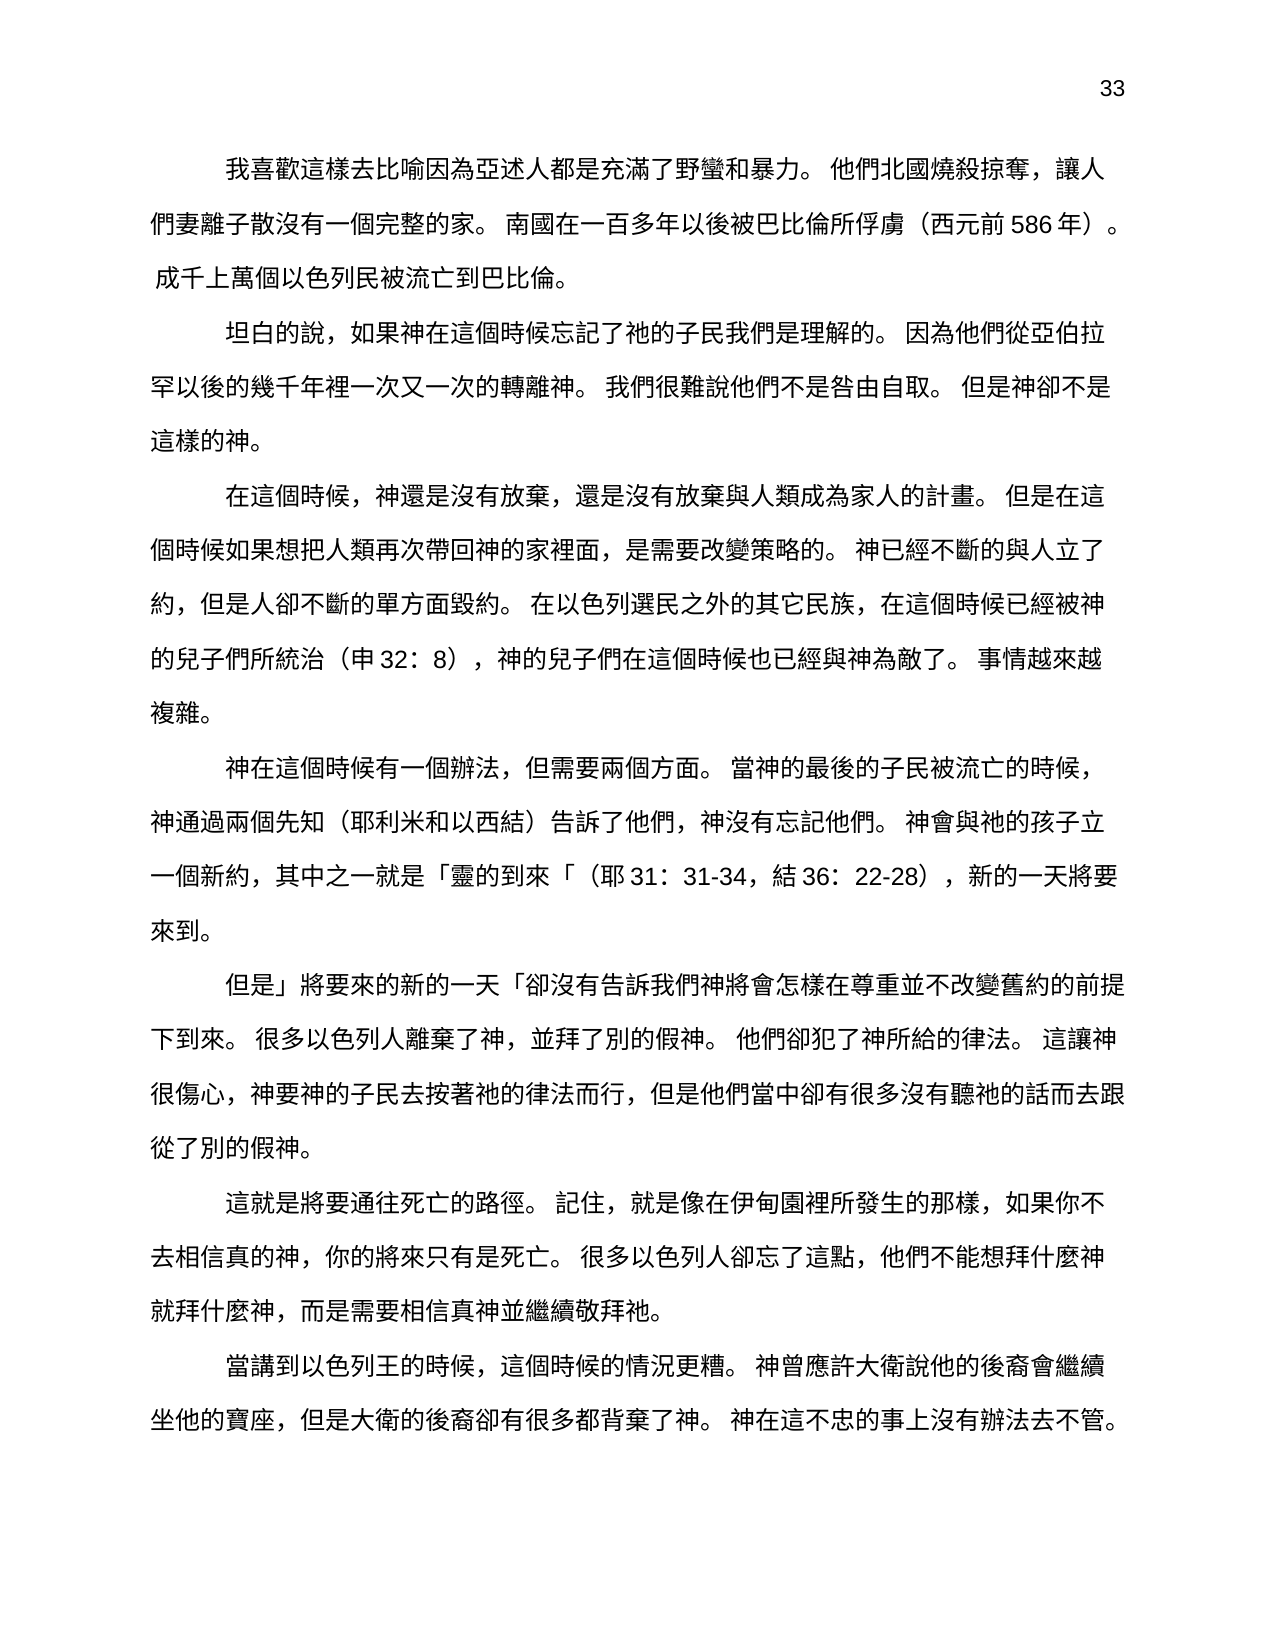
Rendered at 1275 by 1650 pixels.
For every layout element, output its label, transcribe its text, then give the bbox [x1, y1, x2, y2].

text 坦白的說，如果神在這個時候忘記了祂的子民我們是理解的。 因為他們從亞伯拉罕以後的幾千年裡一次又一次的轉離神。 我們很難說他們不是咎由自取。 但是神卻不是這樣的神。 [150, 313, 1125, 458]
text 我喜歡這樣去比喻因為亞述人都是充滿了野蠻和暴力。 他們北國燒殺掠奪，讓人們妻離子散沒有一個完整的家。 南國在一百多年以後被巴比倫所俘虜（西元前586年）。 成千上萬個以色列民被流亡到巴比倫。 [150, 150, 1125, 295]
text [150, 1346, 1125, 1437]
text 但是」將要來的新的一天「卻沒有告訴我們神將會怎樣在尊重並不改變舊約的前提下到來。 很多以色列人離棄了神，並拜了別的假神。 他們卻犯了神所給的律法。 這讓神很傷心，神要神的子民去按著祂的律法而行，但是他們當中卻有很多沒有聽祂的話而去跟從了別的假神。 [150, 966, 1125, 1165]
text 神在這個時候有一個辦法，但需要兩個方面。 當神的最後的子民被流亡的時候，神通過兩個先知（耶利米和以西結）告訴了他們，神沒有忘記他們。 神會與祂的孩子立一個新約，其中之一就是「靈的到來「（耶31：31-34，結36：22-28），新的一天將要來到。 [150, 748, 1125, 947]
text 在這個時候，神還是沒有放棄，還是沒有放棄與人類成為家人的計畫。 但是在這個時候如果想把人類再次帶回神的家裡面，是需要改變策略的。 神已經不斷的與人立了約，但是人卻不斷的單方面毀約。 在以色列選民之外的其它民族，在這個時候已經被神的兒子們所統治（申32：8），神的兒子們在這個時候也已經與神為敵了。 事情越來越複雜。 [150, 476, 1125, 730]
text 這就是將要通往死亡的路徑。 記住，就是像在伊甸園裡所發生的那樣，如果你不去相信真的神，你的將來只有是死亡。 很多以色列人卻忘了這點，他們不能想拜什麼神就拜什麼神，而是需要相信真神並繼續敬拜祂。 [150, 1183, 1125, 1328]
